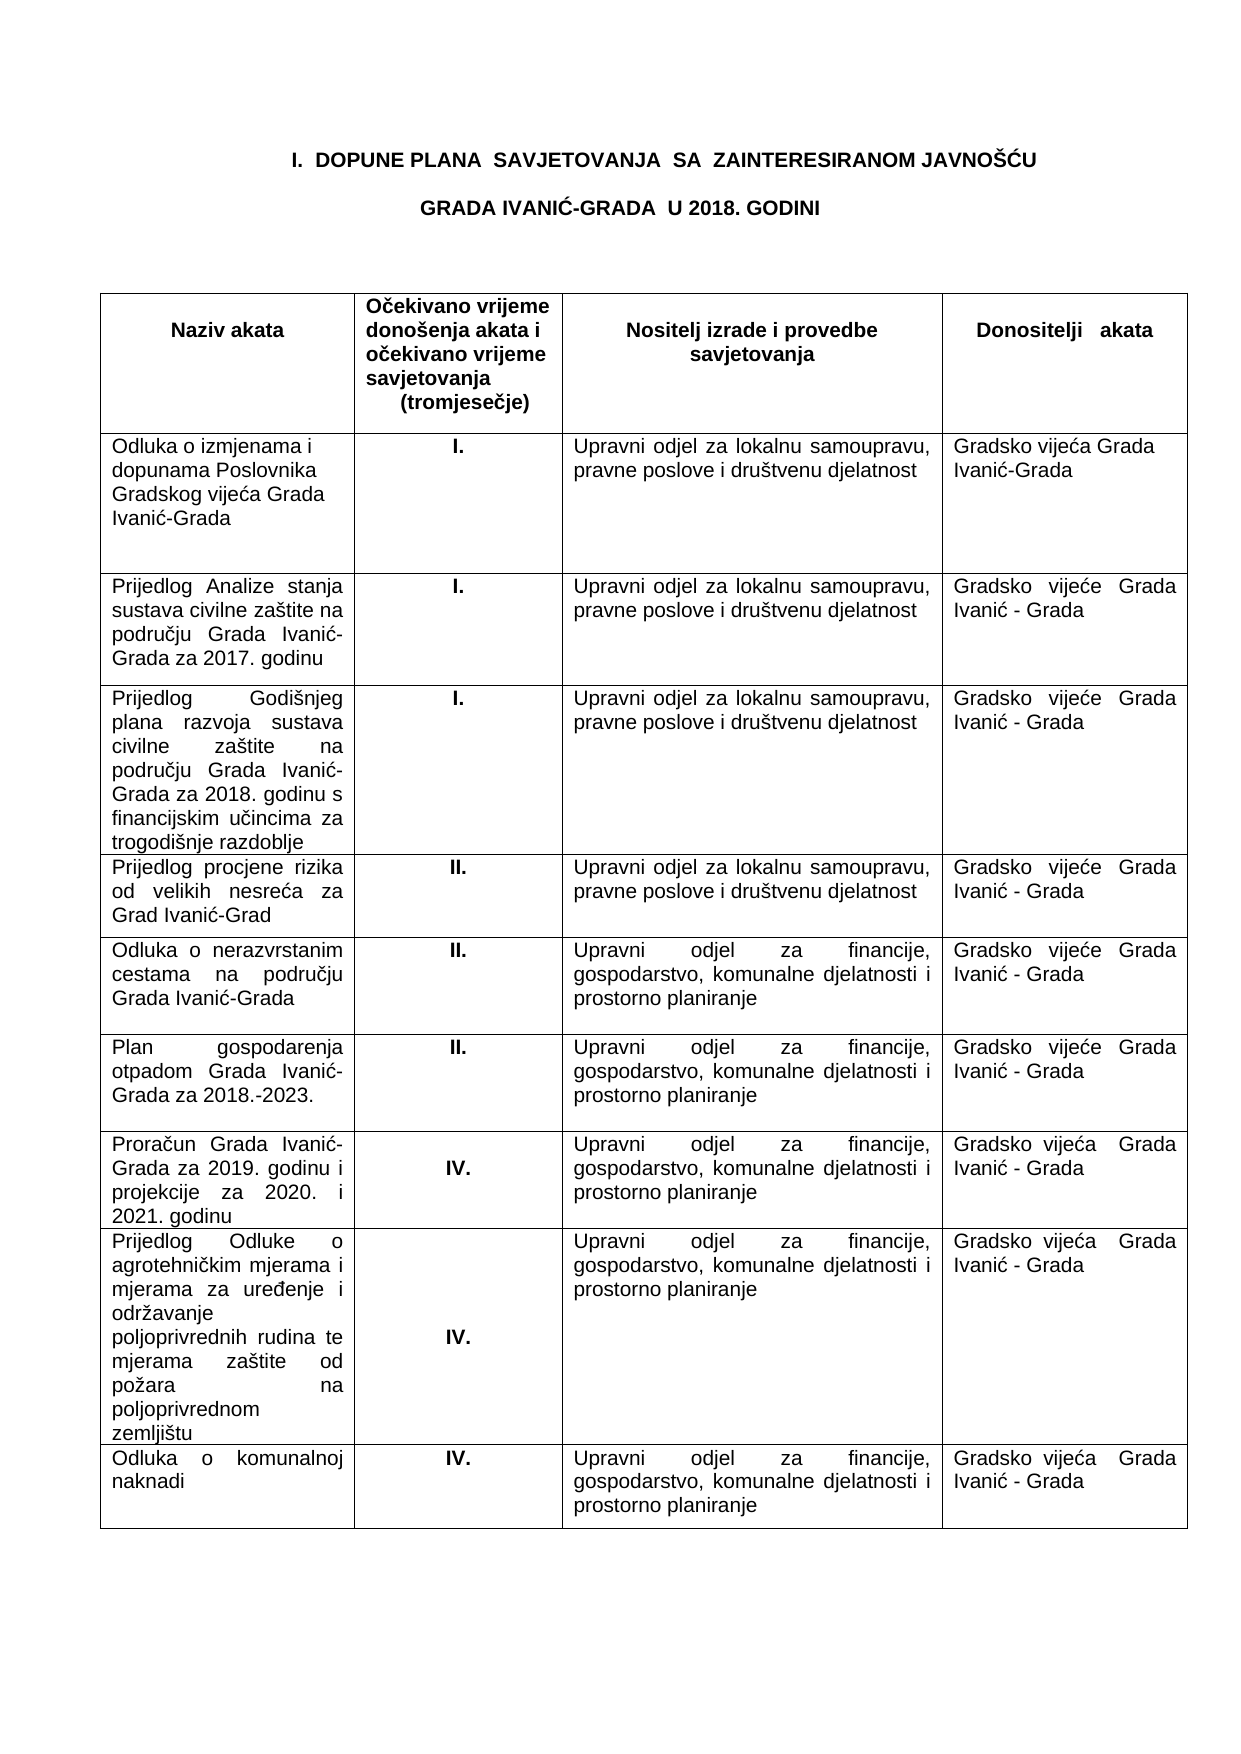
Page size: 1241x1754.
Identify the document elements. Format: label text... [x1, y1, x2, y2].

text GRADA IVANIĆ-GRADA U 2018. GODINI [148, 196, 1093, 220]
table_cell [943, 1445, 1187, 1528]
table_cell Odluka o komunalnoj naknadi [101, 1445, 354, 1528]
table_cell Upravni odjel za financije, gospodarstvo, komunalne djelatnosti i prostorno planiranje [563, 1229, 942, 1444]
table_cell Prijedlog Odluke o agrotehničkim mjerama i mjerama za uređenje i održavanje poljoprivrednih rudina te mjerama zaštite od požara na poljoprivrednom zemljištu [101, 1229, 354, 1444]
table_header Nositelj izrade i provedbe savjetovanja [563, 294, 942, 433]
table_cell Proračun Grada Ivanić-Grada za 2019. godinu i projekcije za 2020. i 2021. godinu [101, 1132, 354, 1228]
table_cell Gradsko vijeće Grada Ivanić - Grada [943, 1035, 1187, 1131]
table_cell Plan gospodarenja otpadom Grada Ivanić-Grada za 2018.-2023. [101, 1035, 354, 1131]
table_cell I. [355, 574, 562, 685]
table_cell Upravni odjel za financije, gospodarstvo, komunalne djelatnosti i prostorno planiranje [563, 1132, 942, 1228]
table_cell II. [355, 1035, 562, 1131]
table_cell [563, 1445, 942, 1528]
table_cell Gradsko vijeće Grada Ivanić - Grada [943, 938, 1187, 1034]
table_cell Odluka o izmjenama i dopunama Poslovnika Gradskog vijeća Grada Ivanić-Grada [101, 434, 354, 573]
list DOPUNE PLANA SAVJETOVANJA SA ZAINTERESIRANOM JAVNOŠĆU [236, 148, 1093, 172]
table_cell II. [355, 938, 562, 1034]
table_cell IV. [355, 1132, 562, 1228]
table_cell Gradsko vijeća Grada Ivanić-Grada [943, 434, 1187, 573]
table_cell Gradsko vijeća Grada Ivanić - Grada [943, 1132, 1187, 1228]
table_cell Upravni odjel za lokalnu samoupravu, pravne poslove i društvenu djelatnost [563, 434, 942, 573]
table_cell Prijedlog Godišnjeg plana razvoja sustava civilne zaštite na području Grada Ivanić-Grada za 2018. godinu s financijskim učincima za trogodišnje razdoblje [101, 686, 354, 854]
table_cell II. [355, 855, 562, 937]
table_cell Odluka o nerazvrstanim cestama na području Grada Ivanić-Grada [101, 938, 354, 1034]
table_cell Upravni odjel za lokalnu samoupravu, pravne poslove i društvenu djelatnost [563, 686, 942, 854]
table_cell Gradsko vijeće Grada Ivanić - Grada [943, 574, 1187, 685]
table_cell I. [355, 434, 562, 573]
table_cell Prijedlog Analize stanja sustava civilne zaštite na području Grada Ivanić-Grada za 2017. godinu [101, 574, 354, 685]
table_cell Upravni odjel za lokalnu samoupravu, pravne poslove i društvenu djelatnost [563, 855, 942, 937]
table_header Donositelji akata [943, 294, 1187, 433]
table_header Očekivano vrijeme donošenja akata i očekivano vrijeme savjetovanja (tromjesečje) [355, 294, 562, 433]
table_cell IV. [355, 1229, 562, 1444]
table_cell Upravni odjel za lokalnu samoupravu, pravne poslove i društvenu djelatnost [563, 574, 942, 685]
table_header Naziv akata [101, 294, 354, 433]
table_cell Upravni odjel za financije, gospodarstvo, komunalne djelatnosti i prostorno planiranje [563, 938, 942, 1034]
table_cell Gradsko vijeća Grada Ivanić - Grada [943, 1229, 1187, 1444]
table_cell IV. [355, 1445, 562, 1528]
table_cell I. [355, 686, 562, 854]
table_cell Prijedlog procjene rizika od velikih nesreća za Grad Ivanić-Grad [101, 855, 354, 937]
table_cell Gradsko vijeće Grada Ivanić - Grada [943, 855, 1187, 937]
table_cell Upravni odjel za financije, gospodarstvo, komunalne djelatnosti i prostorno planiranje [563, 1035, 942, 1131]
table_cell Gradsko vijeće Grada Ivanić - Grada [943, 686, 1187, 854]
